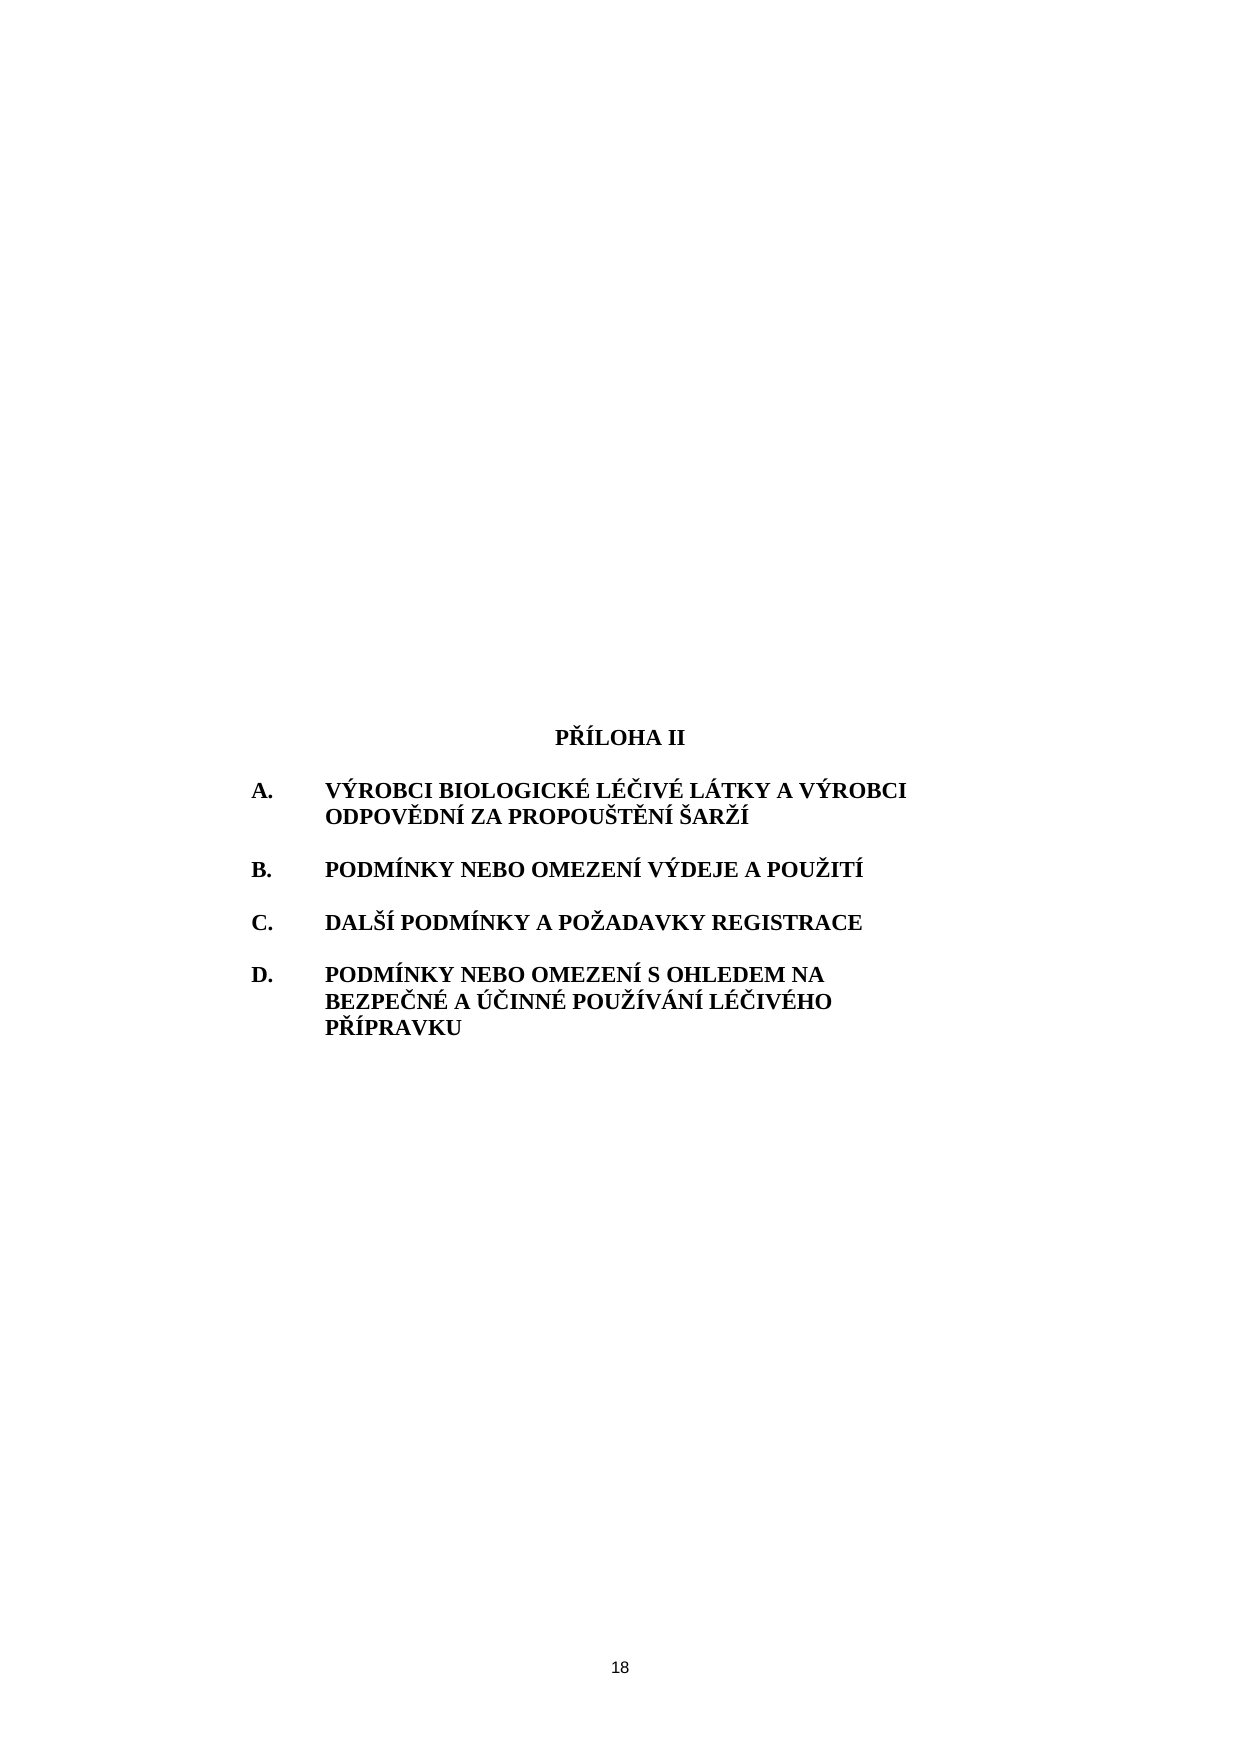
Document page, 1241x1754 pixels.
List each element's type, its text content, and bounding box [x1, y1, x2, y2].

title D. PODMÍNKY NEBO OMEZENÍ S OHLEDEM NA BEZPEČNÉ A ÚČINNÉ POUŽÍVÁNÍ LÉČIVÉHO PŘÍPRAVKU [251, 961, 945, 1041]
text PŘÍLOHA II [148, 724, 1093, 751]
title C. DALŠÍ PODMÍNKY A POŽADAVKY REGISTRACE [251, 909, 945, 935]
title B. PODMÍNKY NEBO OMEZENÍ VÝDEJE A POUŽITÍ [251, 856, 945, 882]
title A. VÝROBCI BIOLOGICKÉ LÉČIVÉ LÁTKY A VÝROBCI ODPOVĚDNÍ ZA PROPOUŠTĚNÍ ŠARŽÍ [251, 777, 945, 830]
